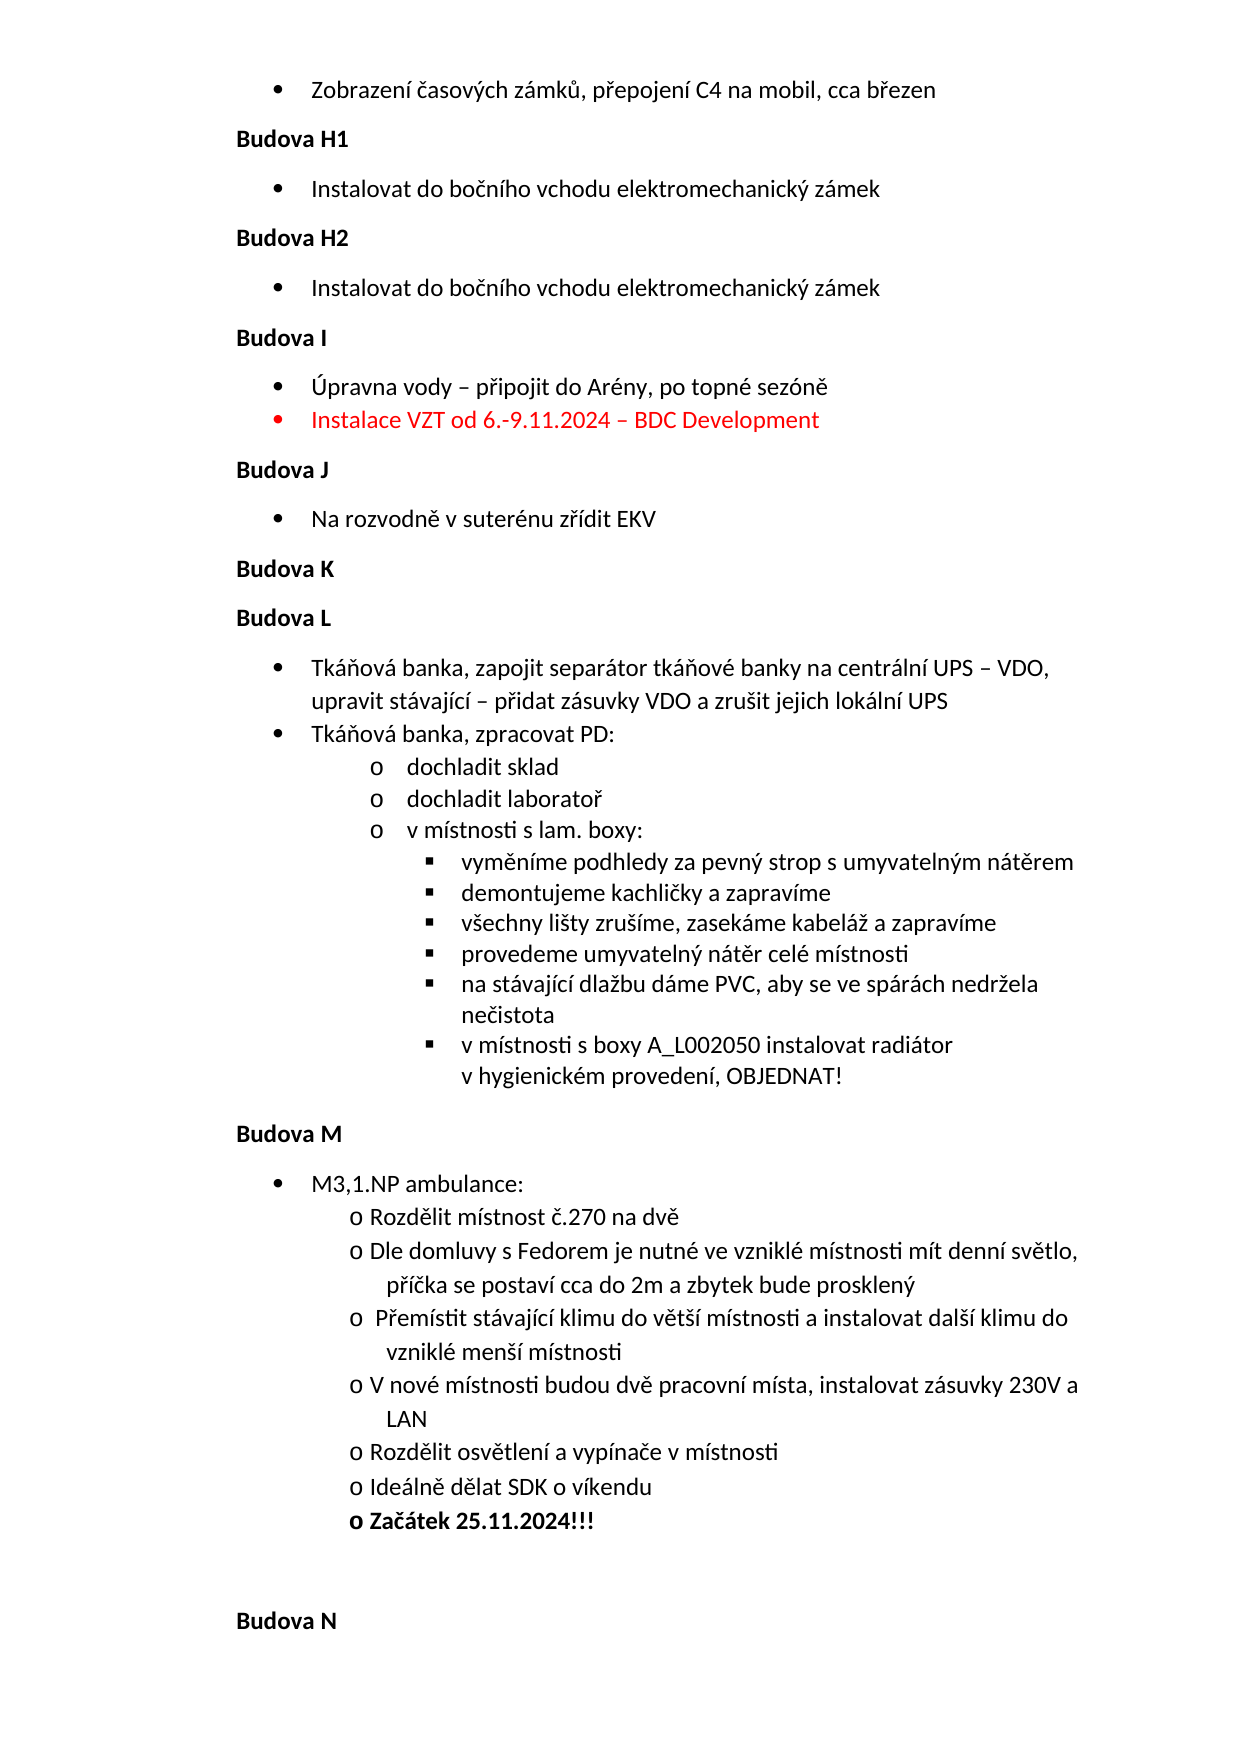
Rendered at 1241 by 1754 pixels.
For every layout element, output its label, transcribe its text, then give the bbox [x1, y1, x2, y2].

text Budova I [236, 322, 1093, 352]
list Zobrazení časových zámků, přepojení C4 na mobil, cca březen [274, 74, 1093, 104]
list Tkáňová banka, zapojit separátor tkáňové banky na centrální UPS – VDO, upravit stávající – přidat zásuvky VDO a zrušit jejich lokální UPS [274, 652, 1093, 716]
list Instalace VZT od 6.-9.11.2024 – BDC Development [274, 404, 1093, 435]
text Budova N [236, 1606, 1093, 1636]
list provedeme umyvatelný nátěr celé místnosti [424, 938, 1093, 968]
text Budova K [236, 553, 1093, 583]
text Budova J [236, 454, 1093, 484]
list Rozdělit místnost č.270 na dvě [349, 1201, 1093, 1233]
list v místnosti s lam. boxy: [369, 814, 1093, 846]
list Instalovat do bočního vchodu elektromechanický zámek [274, 272, 1093, 303]
list Na rozvodně v suterénu zřídit EKV [274, 503, 1093, 534]
list Začátek 25.11.2024!!! [349, 1505, 1093, 1537]
list všechny lišty zrušíme, zasekáme kabeláž a zapravíme [424, 907, 1093, 938]
list Tkáňová banka, zpracovat PD: [274, 718, 1093, 748]
text Budova H1 [236, 123, 1093, 154]
list M3,1.NP ambulance: [274, 1168, 1093, 1198]
list v místnosti s boxy A_L002050 instalovat radiátor v hygienickém provedení, OBJEDNAT! [424, 1029, 1093, 1090]
list demontujeme kachličky a zapravíme [424, 877, 1093, 907]
text Budova M [236, 1118, 1093, 1149]
list dochladit sklad [369, 751, 1093, 783]
list vyměníme podhledy za pevný strop s umyvatelným nátěrem [424, 846, 1093, 877]
list dochladit laboratoř [369, 783, 1093, 814]
list Úpravna vody – připojit do Arény, po topné sezóně [274, 371, 1093, 402]
list na stávající dlažbu dáme PVC, aby se ve spárách nedržela nečistota [424, 968, 1093, 1029]
list Ideálně dělat SDK o víkendu [349, 1471, 1093, 1502]
list Dle domluvy s Fedorem je nutné ve vzniklé místnosti mít denní světlo, příčka se postaví cca do 2m a zbytek bude prosklený [349, 1235, 1093, 1300]
text Budova H2 [236, 223, 1093, 253]
list V nové místnosti budou dvě pracovní místa, instalovat zásuvky 230V a LAN [349, 1369, 1093, 1434]
list Přemístit stávající klimu do větší místnosti a instalovat další klimu do vzniklé menší místnosti [349, 1302, 1093, 1367]
text Budova L [236, 603, 1093, 633]
list Rozdělit osvětlení a vypínače v místnosti [349, 1436, 1093, 1468]
list Instalovat do bočního vchodu elektromechanický zámek [274, 173, 1093, 203]
